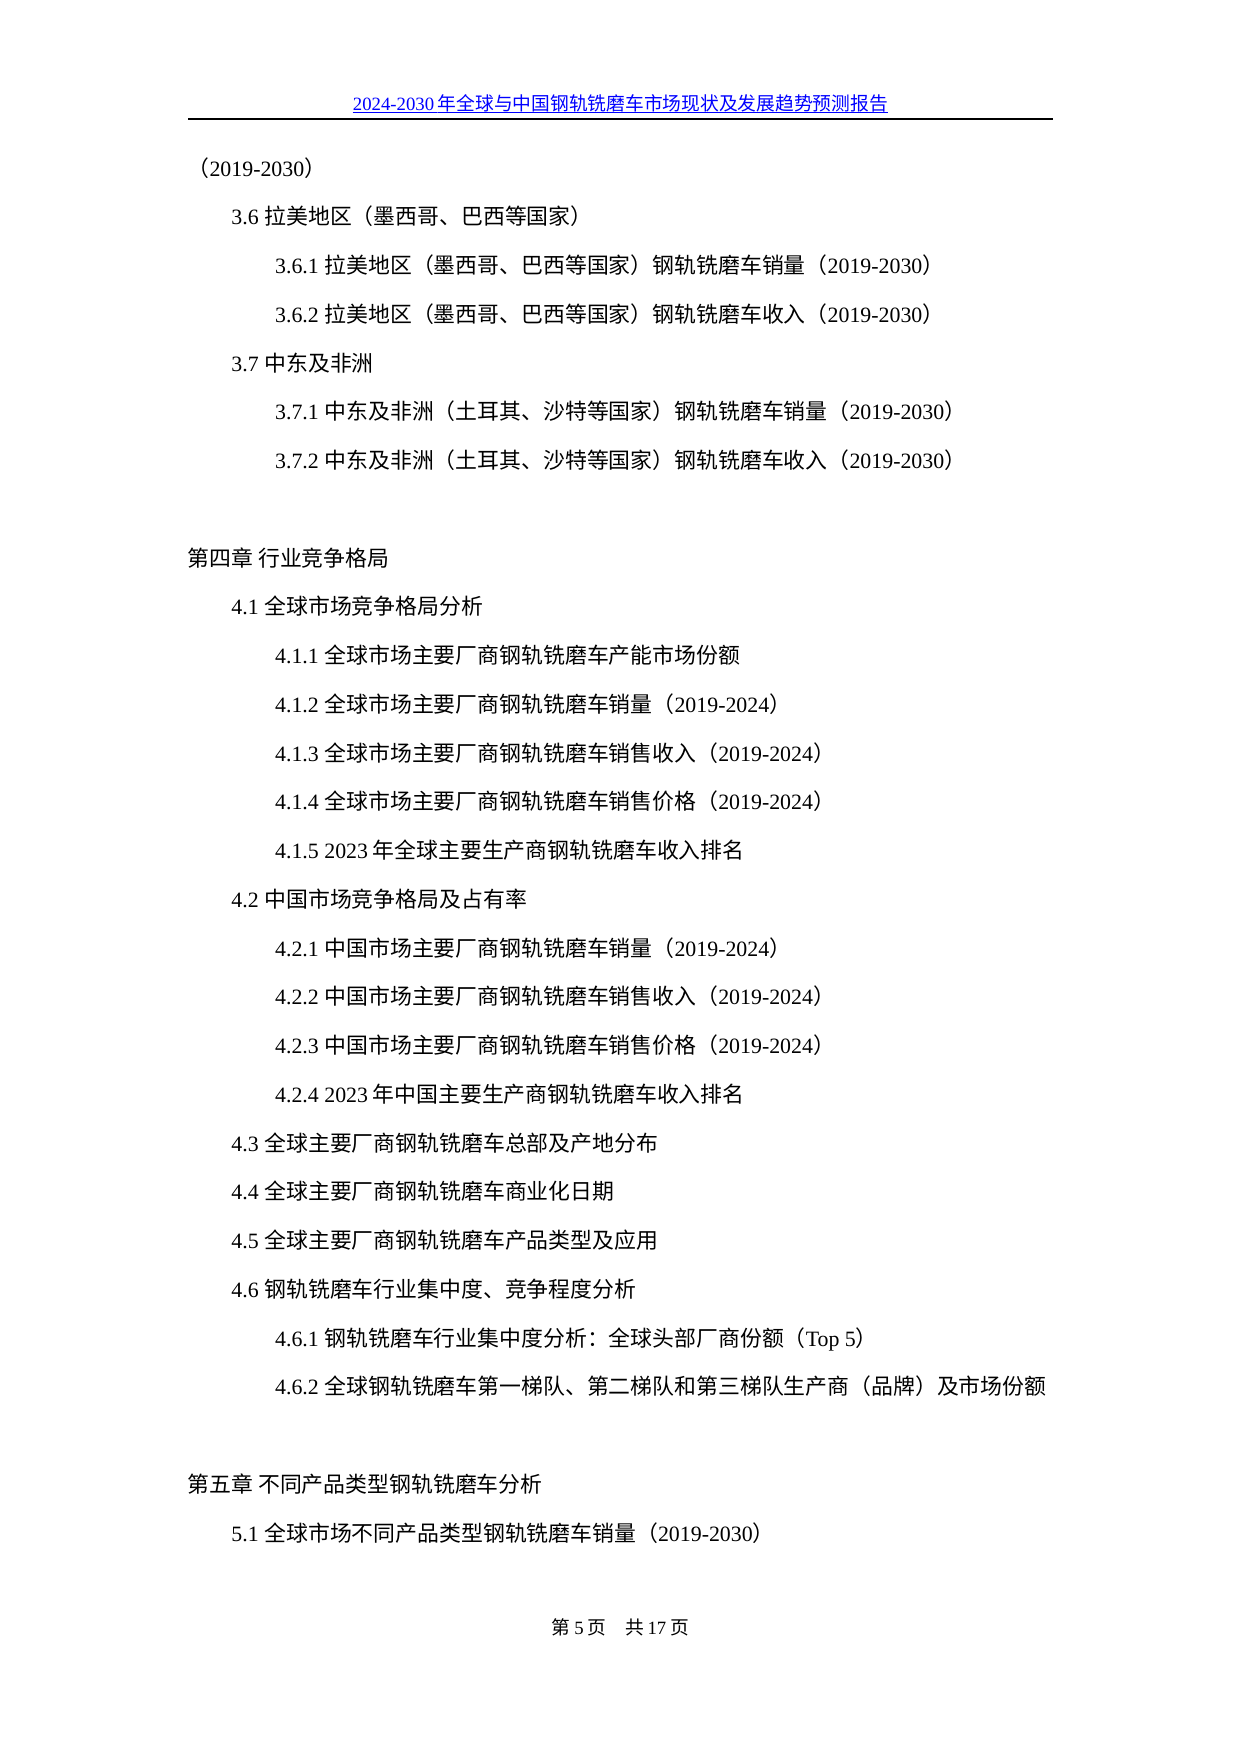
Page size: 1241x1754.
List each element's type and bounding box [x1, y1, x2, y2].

text [187, 150, 1053, 1548]
